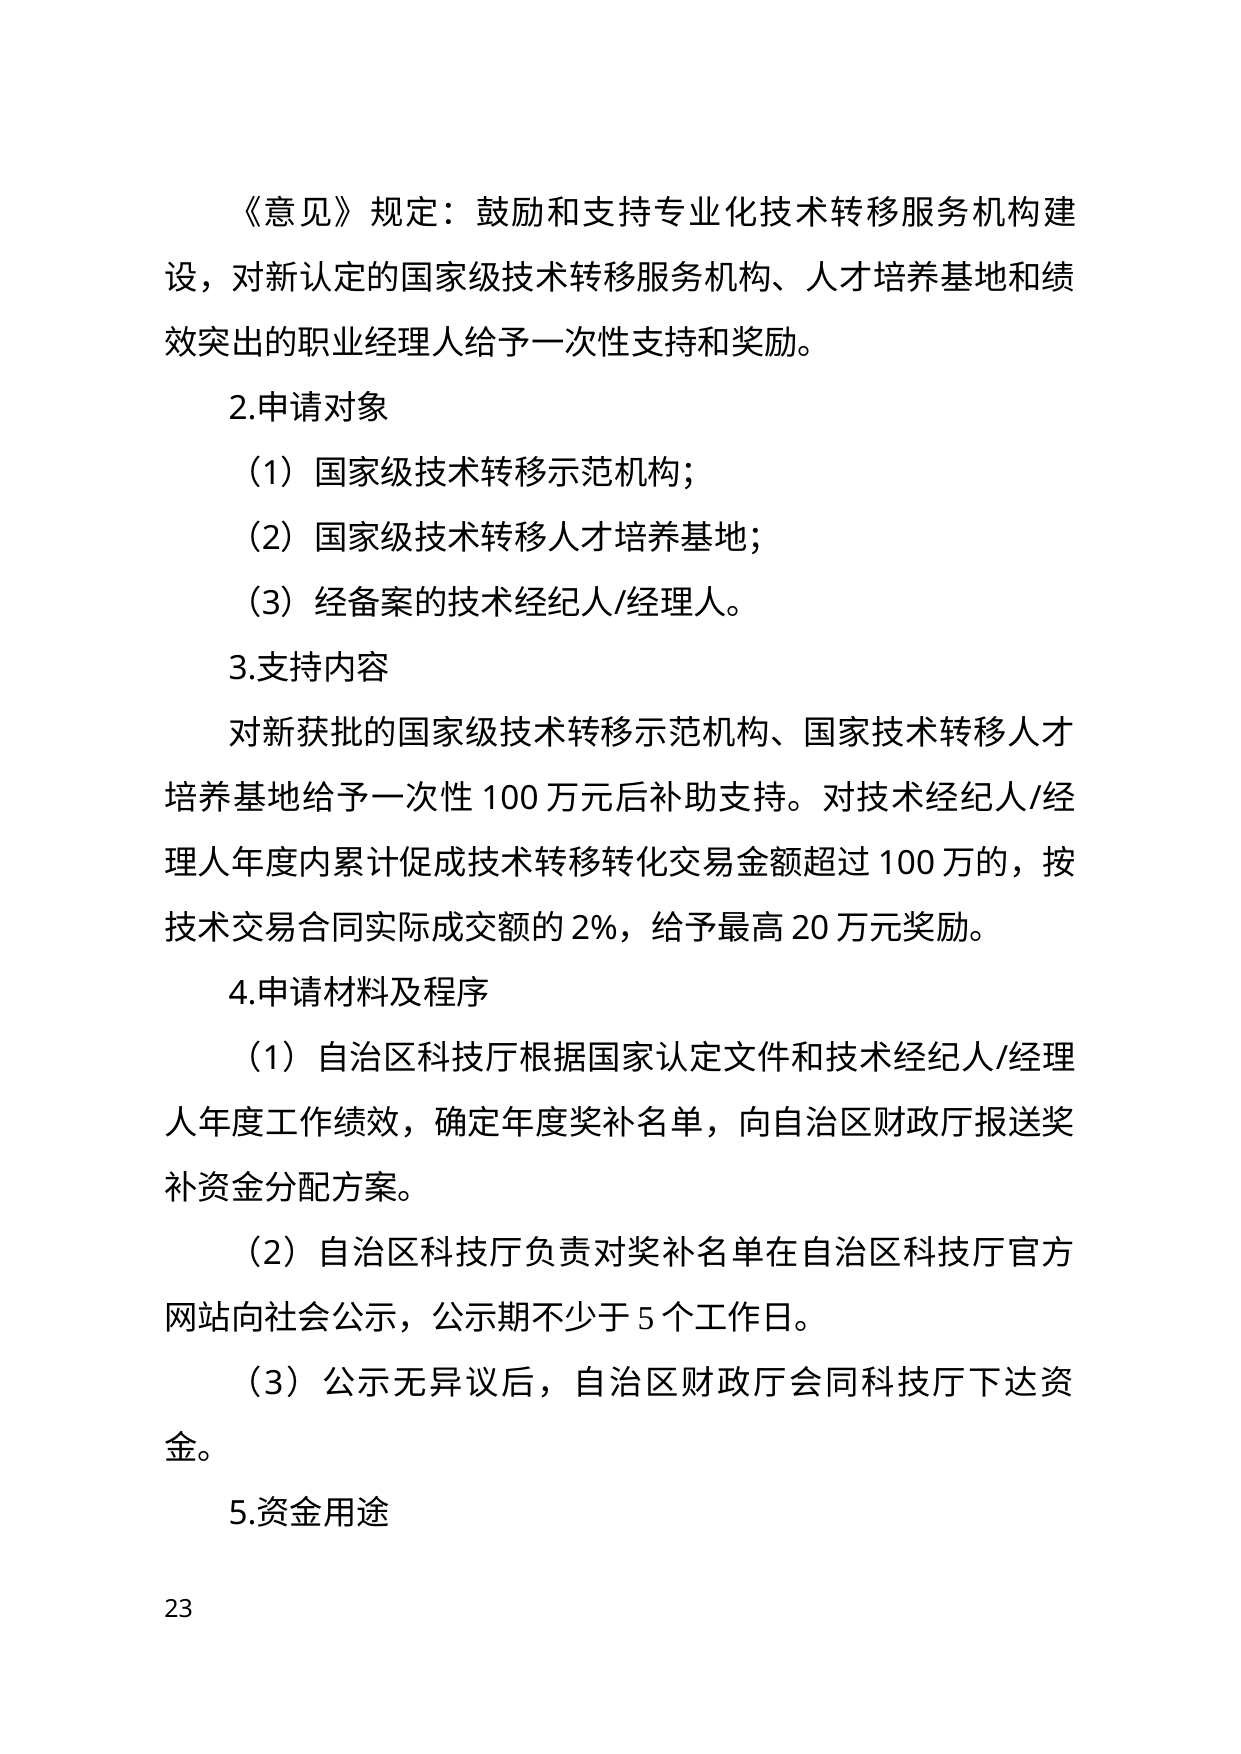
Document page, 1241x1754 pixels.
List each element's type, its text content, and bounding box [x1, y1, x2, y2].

text 对新获批的国家级技术转移示范机构、国家技术转移人才培养基地给予一次性100万元后补助支持。对技术经纪人/经理人年度内累计促成技术转移转化交易金额超过100万的，按技术交易合同实际成交额的2%，给予最高20万元奖励。 [164, 697, 1076, 957]
text （2）自治区科技厅负责对奖补名单在自治区科技厅官方网站向社会公示，公示期不少于5个工作日。 [164, 1217, 1076, 1347]
text （1）自治区科技厅根据国家认定文件和技术经纪人/经理人年度工作绩效，确定年度奖补名单，向自治区财政厅报送奖补资金分配方案。 [164, 1022, 1076, 1217]
text （3）公示无异议后，自治区财政厅会同科技厅下达资金。 [164, 1347, 1076, 1477]
text （1）国家级技术转移示范机构； [164, 437, 1076, 502]
text 5.资金用途 [164, 1477, 1076, 1542]
text （2）国家级技术转移人才培养基地； [164, 502, 1076, 567]
text 3.支持内容 [164, 632, 1076, 697]
text 2.申请对象 [164, 372, 1076, 437]
text 《意见》规定：鼓励和支持专业化技术转移服务机构建设，对新认定的国家级技术转移服务机构、人才培养基地和绩效突出的职业经理人给予一次性支持和奖励。 [164, 177, 1076, 372]
text 4.申请材料及程序 [164, 957, 1076, 1022]
text （3）经备案的技术经纪人/经理人。 [164, 567, 1076, 632]
